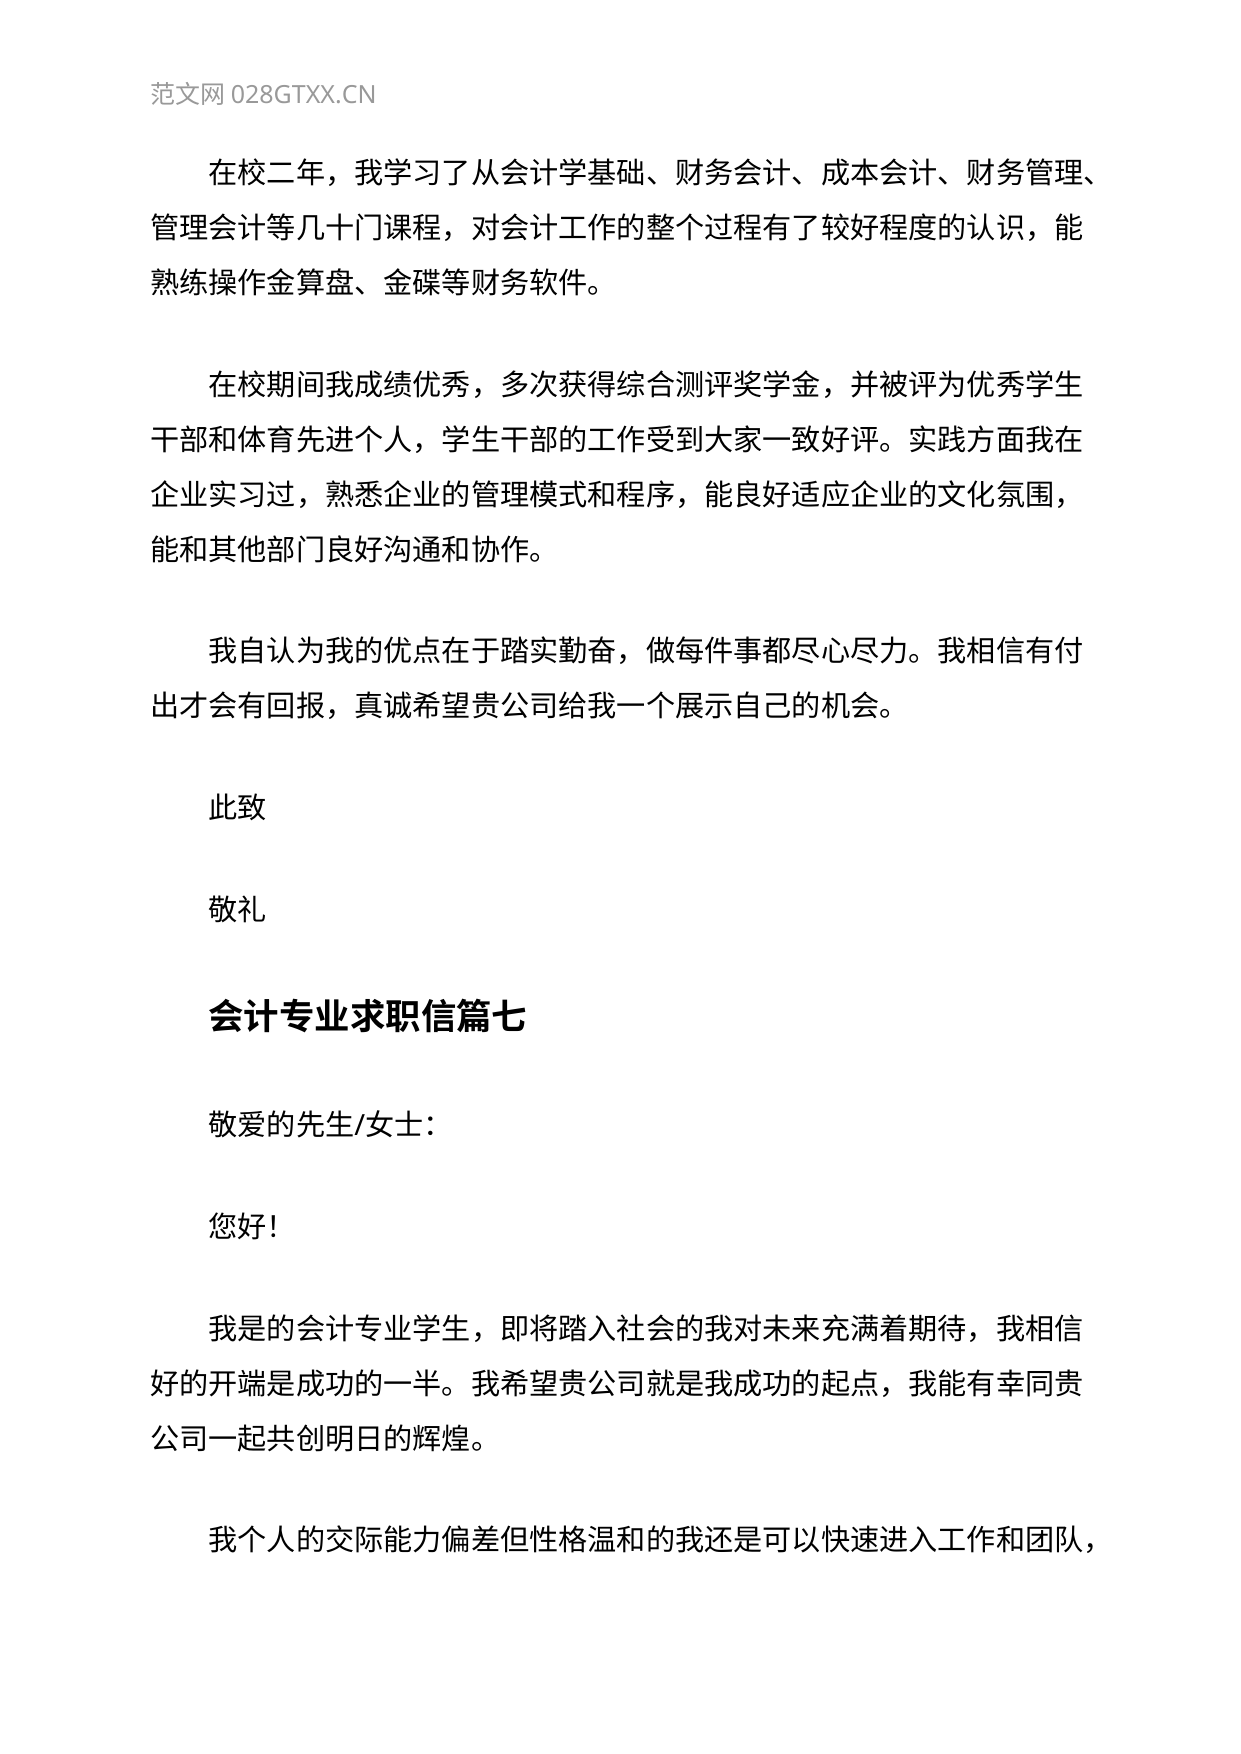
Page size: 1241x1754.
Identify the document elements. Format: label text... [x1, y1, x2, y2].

text 我自认为我的优点在于踏实勤奋，做每件事都尽心尽力。我相信有付出才会有回报，真诚希望贵公司给我一个展示自己的机会。 [150, 628, 1090, 725]
text 在校期间我成绩优秀，多次获得综合测评奖学金，并被评为优秀学生干部和体育先进个人，学生干部的工作受到大家一致好评。实践方面我在企业实习过，熟悉企业的管理模式和程序，能良好适应企业的文化氛围，能和其他部门良好沟通和协作。 [150, 362, 1090, 568]
text 敬爱的先生/女士： [150, 1102, 1090, 1144]
text 在校二年，我学习了从会计学基础、财务会计、成本会计、财务管理、管理会计等几十门课程，对会计工作的整个过程有了较好程度的认识，能熟练操作金算盘、金碟等财务软件。 [150, 150, 1090, 302]
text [150, 1517, 1090, 1559]
text 我是的会计专业学生，即将踏入社会的我对未来充满着期待，我相信好的开端是成功的一半。我希望贵公司就是我成功的起点，我能有幸同贵公司一起共创明日的辉煌。 [150, 1305, 1090, 1457]
text 敬礼 [150, 886, 1090, 929]
text 此致 [150, 785, 1090, 827]
text 会计专业求职信篇七 [150, 988, 1090, 1039]
text 您好！ [150, 1204, 1090, 1246]
